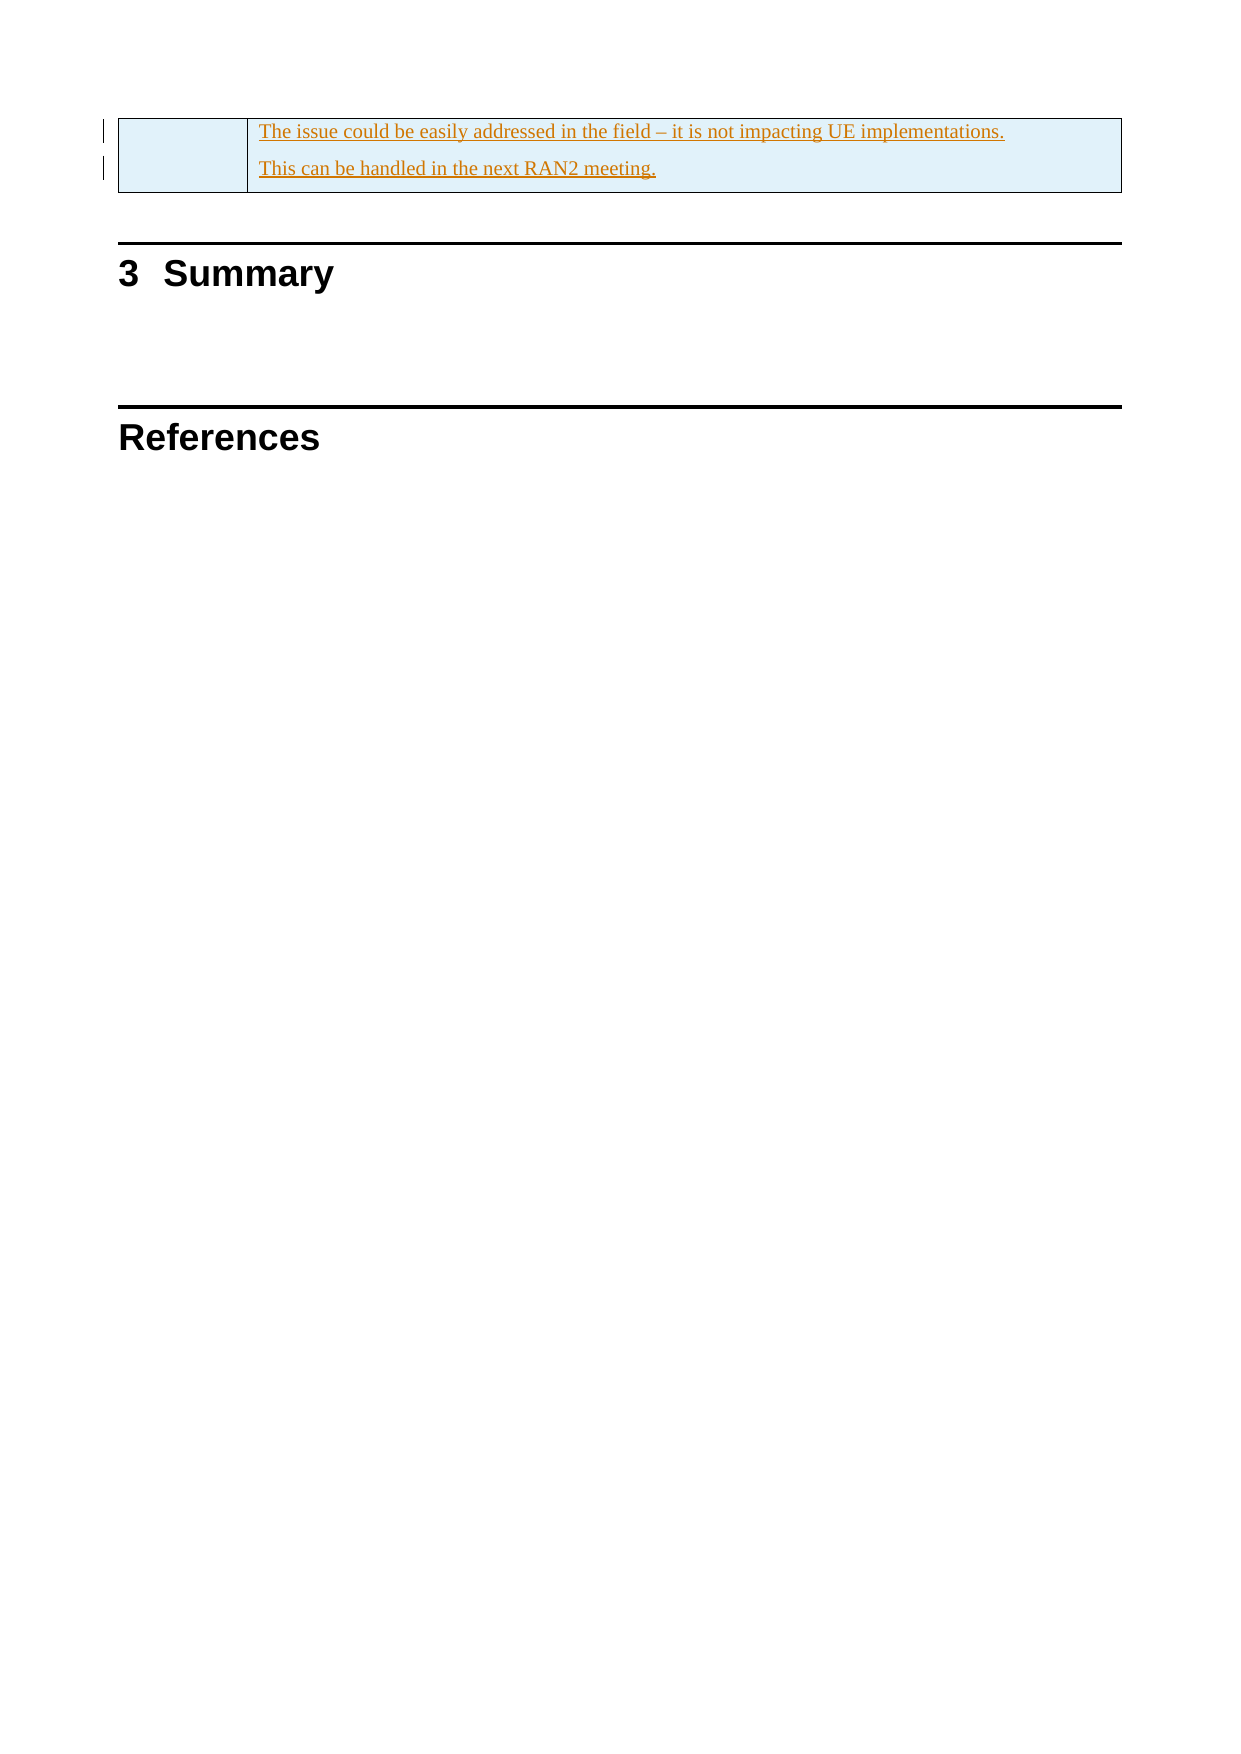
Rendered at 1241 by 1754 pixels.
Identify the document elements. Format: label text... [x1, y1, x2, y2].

subtitle References [118, 409, 1122, 458]
subtitle Summary [118, 245, 1122, 295]
